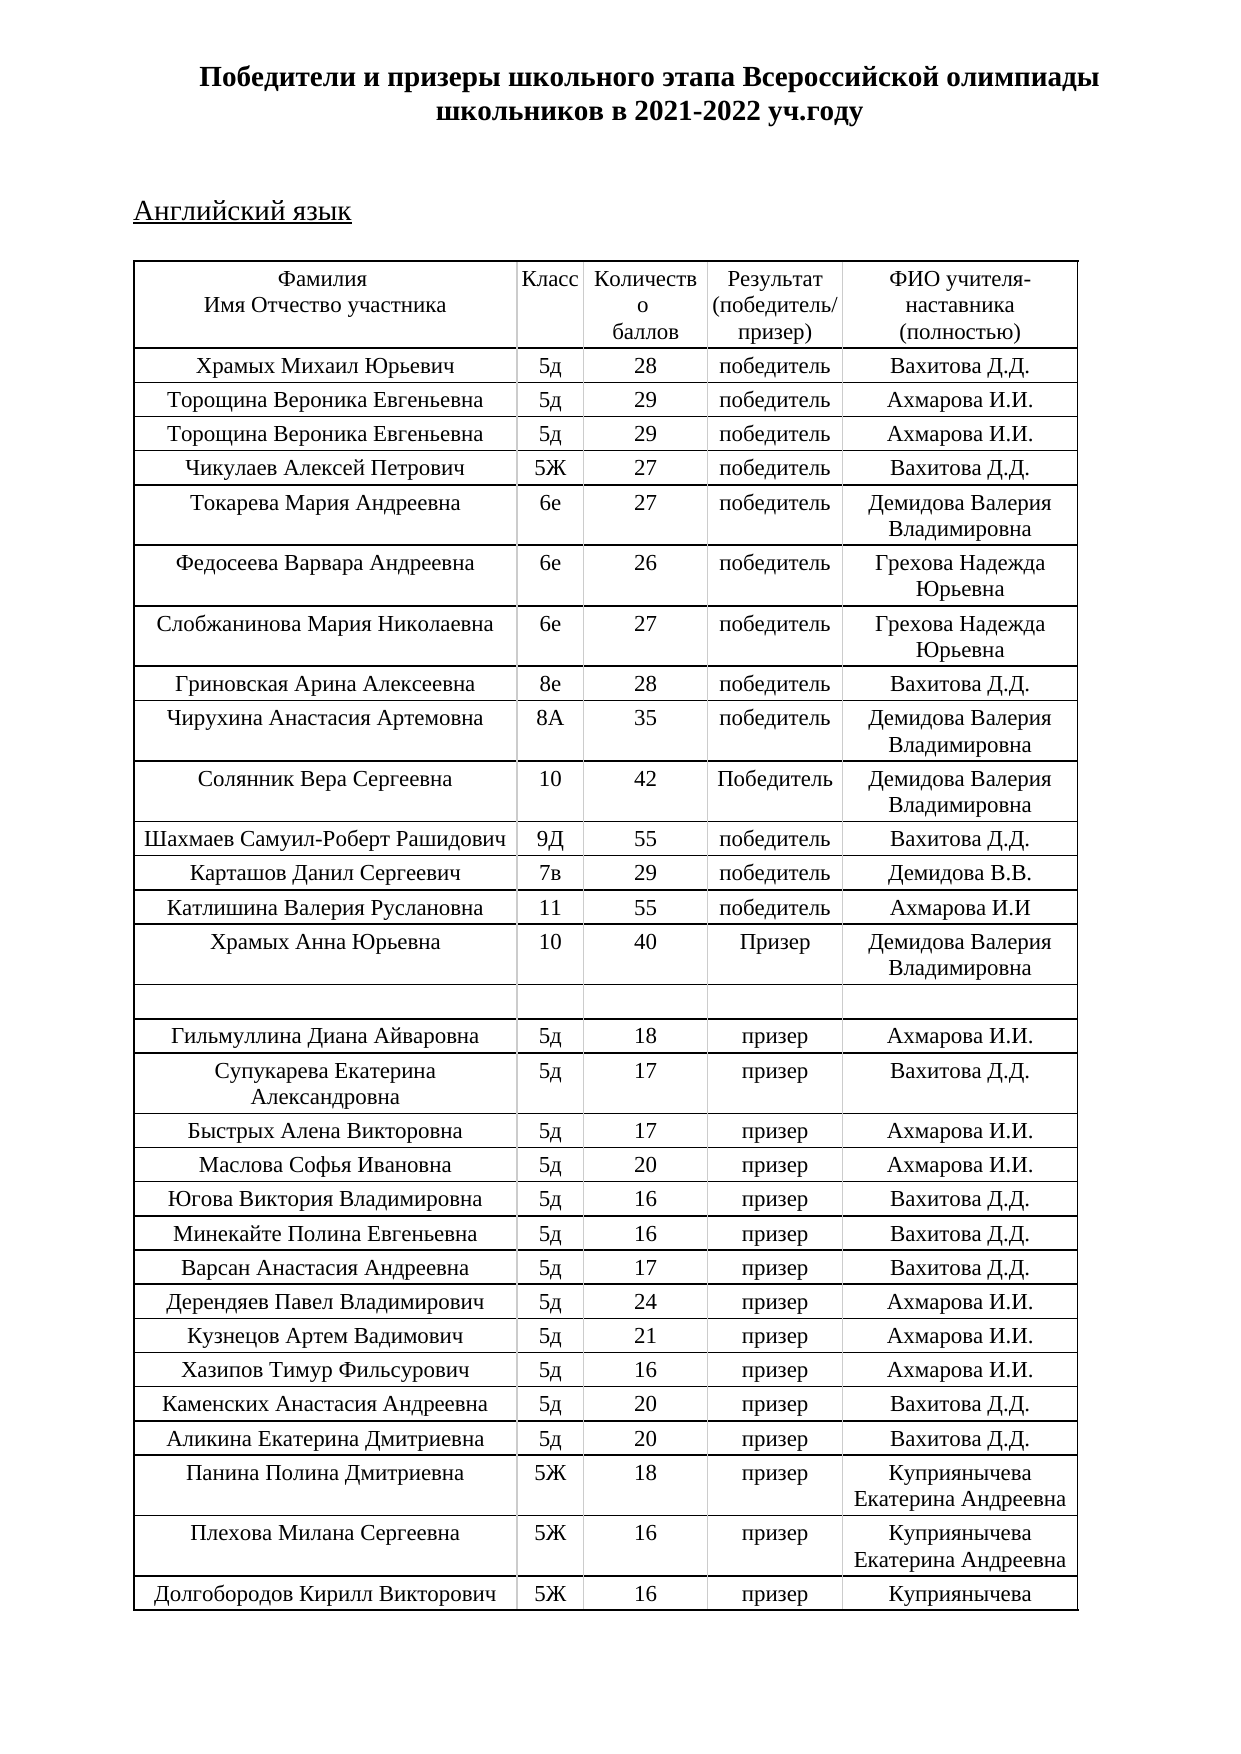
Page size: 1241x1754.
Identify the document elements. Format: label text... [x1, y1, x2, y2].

table_cell призер [708, 1251, 842, 1283]
table_cell Панина Полина Дмитриевна [135, 1456, 516, 1515]
table_cell Демидова Валерия Владимировна [843, 486, 1077, 544]
table_cell 20 [584, 1422, 707, 1454]
table_cell 5д [518, 1251, 583, 1283]
table_cell 16 [584, 1353, 707, 1386]
table_cell призер [708, 1148, 842, 1181]
table_cell 5д [518, 1114, 583, 1147]
table_cell Вахитова Д.Д. [843, 1054, 1077, 1112]
table_cell призер [708, 1319, 842, 1352]
table_cell Вахитова Д.Д. [843, 822, 1077, 855]
table_cell Маслова Софья Ивановна [135, 1148, 516, 1181]
table_cell Призер [708, 925, 842, 984]
table_cell 21 [584, 1319, 707, 1352]
table_cell 29 [584, 856, 707, 889]
table_cell призер [708, 1516, 842, 1575]
table_cell [518, 985, 583, 1018]
table_header Результат (победитель/ призер) [708, 262, 842, 347]
table_cell 27 [584, 486, 707, 544]
text Победители и призеры школьного этапа Всероссийской олимпиады школьников в 2021-2022 уч.году [133, 59, 1166, 126]
table_cell призер [708, 1285, 842, 1317]
table_cell Грехова Надежда Юрьевна [843, 607, 1077, 665]
table_cell 29 [584, 417, 707, 450]
table_cell Вахитова Д.Д. [843, 1387, 1077, 1420]
table_cell 17 [584, 1251, 707, 1283]
table_cell Победитель [708, 762, 842, 821]
table_cell Торощина Вероника Евгеньевна [135, 417, 516, 450]
table_cell призер [708, 1387, 842, 1420]
table_cell 17 [584, 1114, 707, 1147]
table_cell Куприянычева Екатерина Андреевна [843, 1456, 1077, 1515]
table_cell победитель [708, 607, 842, 665]
table_cell Торощина Вероника Евгеньевна [135, 383, 516, 416]
table_cell Вахитова Д.Д. [843, 451, 1077, 484]
table_cell 5д [518, 1422, 583, 1454]
table_cell 16 [584, 1217, 707, 1249]
table_cell Каменских Анастасия Андреевна [135, 1387, 516, 1420]
table_cell Чирухина Анастасия Артемовна [135, 701, 516, 760]
table_cell 18 [584, 1020, 707, 1052]
table_cell победитель [708, 546, 842, 605]
table_cell 8А [518, 701, 583, 760]
table_cell 24 [584, 1285, 707, 1317]
table_cell Гильмуллина Диана Айваровна [135, 1020, 516, 1052]
table_cell 18 [584, 1456, 707, 1515]
table_cell победитель [708, 451, 842, 484]
table_cell Ахмарова И.И. [843, 417, 1077, 450]
table_cell Солянник Вера Сергеевна [135, 762, 516, 821]
table_cell 5д [518, 1148, 583, 1181]
table_cell Вахитова Д.Д. [843, 1182, 1077, 1215]
table_cell 9Д [518, 822, 583, 855]
table_cell Вахитова Д.Д. [843, 349, 1077, 381]
table_cell Федосеева Варвара Андреевна [135, 546, 516, 605]
table_cell 10 [518, 762, 583, 821]
table_cell Куприянычева Екатерина Андреевна [843, 1516, 1077, 1575]
table_cell Дерендяев Павел Владимирович [135, 1285, 516, 1317]
table_cell 20 [584, 1387, 707, 1420]
table_cell 5д [518, 1020, 583, 1052]
table_cell 35 [584, 701, 707, 760]
table_cell призер [708, 1114, 842, 1147]
table_cell Ахмарова И.И. [843, 1114, 1077, 1147]
table_cell Слобжанинова Мария Николаевна [135, 607, 516, 665]
table_cell Ахмарова И.И. [843, 1148, 1077, 1181]
table_cell Супукарева Екатерина Александровна [135, 1054, 516, 1112]
table_cell Шахмаев Самуил-Роберт Рашидович [135, 822, 516, 855]
table_cell 42 [584, 762, 707, 821]
table_cell Быстрых Алена Викторовна [135, 1114, 516, 1147]
table_cell Карташов Данил Сергеевич [135, 856, 516, 889]
table_cell призер [708, 1353, 842, 1386]
table_cell Грехова Надежда Юрьевна [843, 546, 1077, 605]
table_cell 17 [584, 1054, 707, 1112]
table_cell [135, 1577, 516, 1609]
table_cell 5д [518, 1182, 583, 1215]
table_cell 29 [584, 383, 707, 416]
table_cell 16 [584, 1577, 707, 1609]
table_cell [843, 1577, 1077, 1609]
table_cell победитель [708, 383, 842, 416]
table_cell Аликина Екатерина Дмитриевна [135, 1422, 516, 1454]
table_cell Ахмарова И.И [843, 891, 1077, 923]
table_cell 5д [518, 1387, 583, 1420]
table_cell Ахмарова И.И. [843, 383, 1077, 416]
table_cell 5Ж [518, 1516, 583, 1575]
table_cell 6е [518, 486, 583, 544]
table_cell Вахитова Д.Д. [843, 1422, 1077, 1454]
table_header Класс [518, 262, 583, 347]
table_cell 6е [518, 546, 583, 605]
table_cell 26 [584, 546, 707, 605]
table_cell [843, 985, 1077, 1018]
table_cell 55 [584, 891, 707, 923]
text Английский язык [133, 193, 1166, 260]
table_cell 28 [584, 349, 707, 381]
table_cell Кузнецов Артем Вадимович [135, 1319, 516, 1352]
table_cell победитель [708, 667, 842, 699]
table_cell 27 [584, 607, 707, 665]
table_cell 16 [584, 1516, 707, 1575]
table_cell призер [708, 1577, 842, 1609]
table_cell Вахитова Д.Д. [843, 1251, 1077, 1283]
table_cell 5д [518, 1217, 583, 1249]
table_cell победитель [708, 486, 842, 544]
table_cell 28 [584, 667, 707, 699]
table_cell победитель [708, 349, 842, 381]
table_cell 5Ж [518, 451, 583, 484]
table_cell Вахитова Д.Д. [843, 667, 1077, 699]
table_cell 5Ж [518, 1456, 583, 1515]
table_cell 40 [584, 925, 707, 984]
table_cell Демидова Валерия Владимировна [843, 925, 1077, 984]
table_cell 6е [518, 607, 583, 665]
table_cell Демидова Валерия Владимировна [843, 762, 1077, 821]
table_cell Ахмарова И.И. [843, 1353, 1077, 1386]
table_cell 5д [518, 1353, 583, 1386]
table_cell Югова Виктория Владимировна [135, 1182, 516, 1215]
table_cell Храмых Анна Юрьевна [135, 925, 516, 984]
table_cell 27 [584, 451, 707, 484]
table_cell Хазипов Тимур Фильсурович [135, 1353, 516, 1386]
table_cell Демидова В.В. [843, 856, 1077, 889]
table_cell победитель [708, 417, 842, 450]
table_cell [135, 985, 516, 1018]
table_cell Токарева Мария Андреевна [135, 486, 516, 544]
table_cell [708, 985, 842, 1018]
table_cell призер [708, 1182, 842, 1215]
table_cell Демидова Валерия Владимировна [843, 701, 1077, 760]
table_cell Катлишина Валерия Руслановна [135, 891, 516, 923]
table_cell призер [708, 1054, 842, 1112]
table_header ФИО учителя-наставника (полностью) [843, 262, 1077, 347]
table_cell 16 [584, 1182, 707, 1215]
table_cell 5д [518, 1319, 583, 1352]
table_cell призер [708, 1020, 842, 1052]
table_cell победитель [708, 701, 842, 760]
table_header Количество баллов [584, 262, 707, 347]
table_cell 55 [584, 822, 707, 855]
table_cell 5д [518, 383, 583, 416]
table_cell победитель [708, 822, 842, 855]
table_cell Варсан Анастасия Андреевна [135, 1251, 516, 1283]
table_cell победитель [708, 891, 842, 923]
table_header Фамилия Имя Отчество участника [135, 262, 516, 347]
table_cell призер [708, 1422, 842, 1454]
table_cell 11 [518, 891, 583, 923]
table_cell 7в [518, 856, 583, 889]
table_cell 20 [584, 1148, 707, 1181]
table_cell 5д [518, 1054, 583, 1112]
table_cell Храмых Михаил Юрьевич [135, 349, 516, 381]
table_cell Гриновская Арина Алексеевна [135, 667, 516, 699]
table_cell 5д [518, 349, 583, 381]
table_cell Вахитова Д.Д. [843, 1217, 1077, 1249]
table_cell 10 [518, 925, 583, 984]
table_cell Чикулаев Алексей Петрович [135, 451, 516, 484]
table_cell 5д [518, 417, 583, 450]
table_cell победитель [708, 856, 842, 889]
table_cell Ахмарова И.И. [843, 1020, 1077, 1052]
table_cell Ахмарова И.И. [843, 1319, 1077, 1352]
table_cell [584, 985, 707, 1018]
table_cell 5д [518, 1285, 583, 1317]
table_cell 8е [518, 667, 583, 699]
table_cell Плехова Милана Сергеевна [135, 1516, 516, 1575]
table_cell 5Ж [518, 1577, 583, 1609]
table_cell призер [708, 1217, 842, 1249]
table_cell призер [708, 1456, 842, 1515]
table_cell Минекайте Полина Евгеньевна [135, 1217, 516, 1249]
table_cell Ахмарова И.И. [843, 1285, 1077, 1317]
